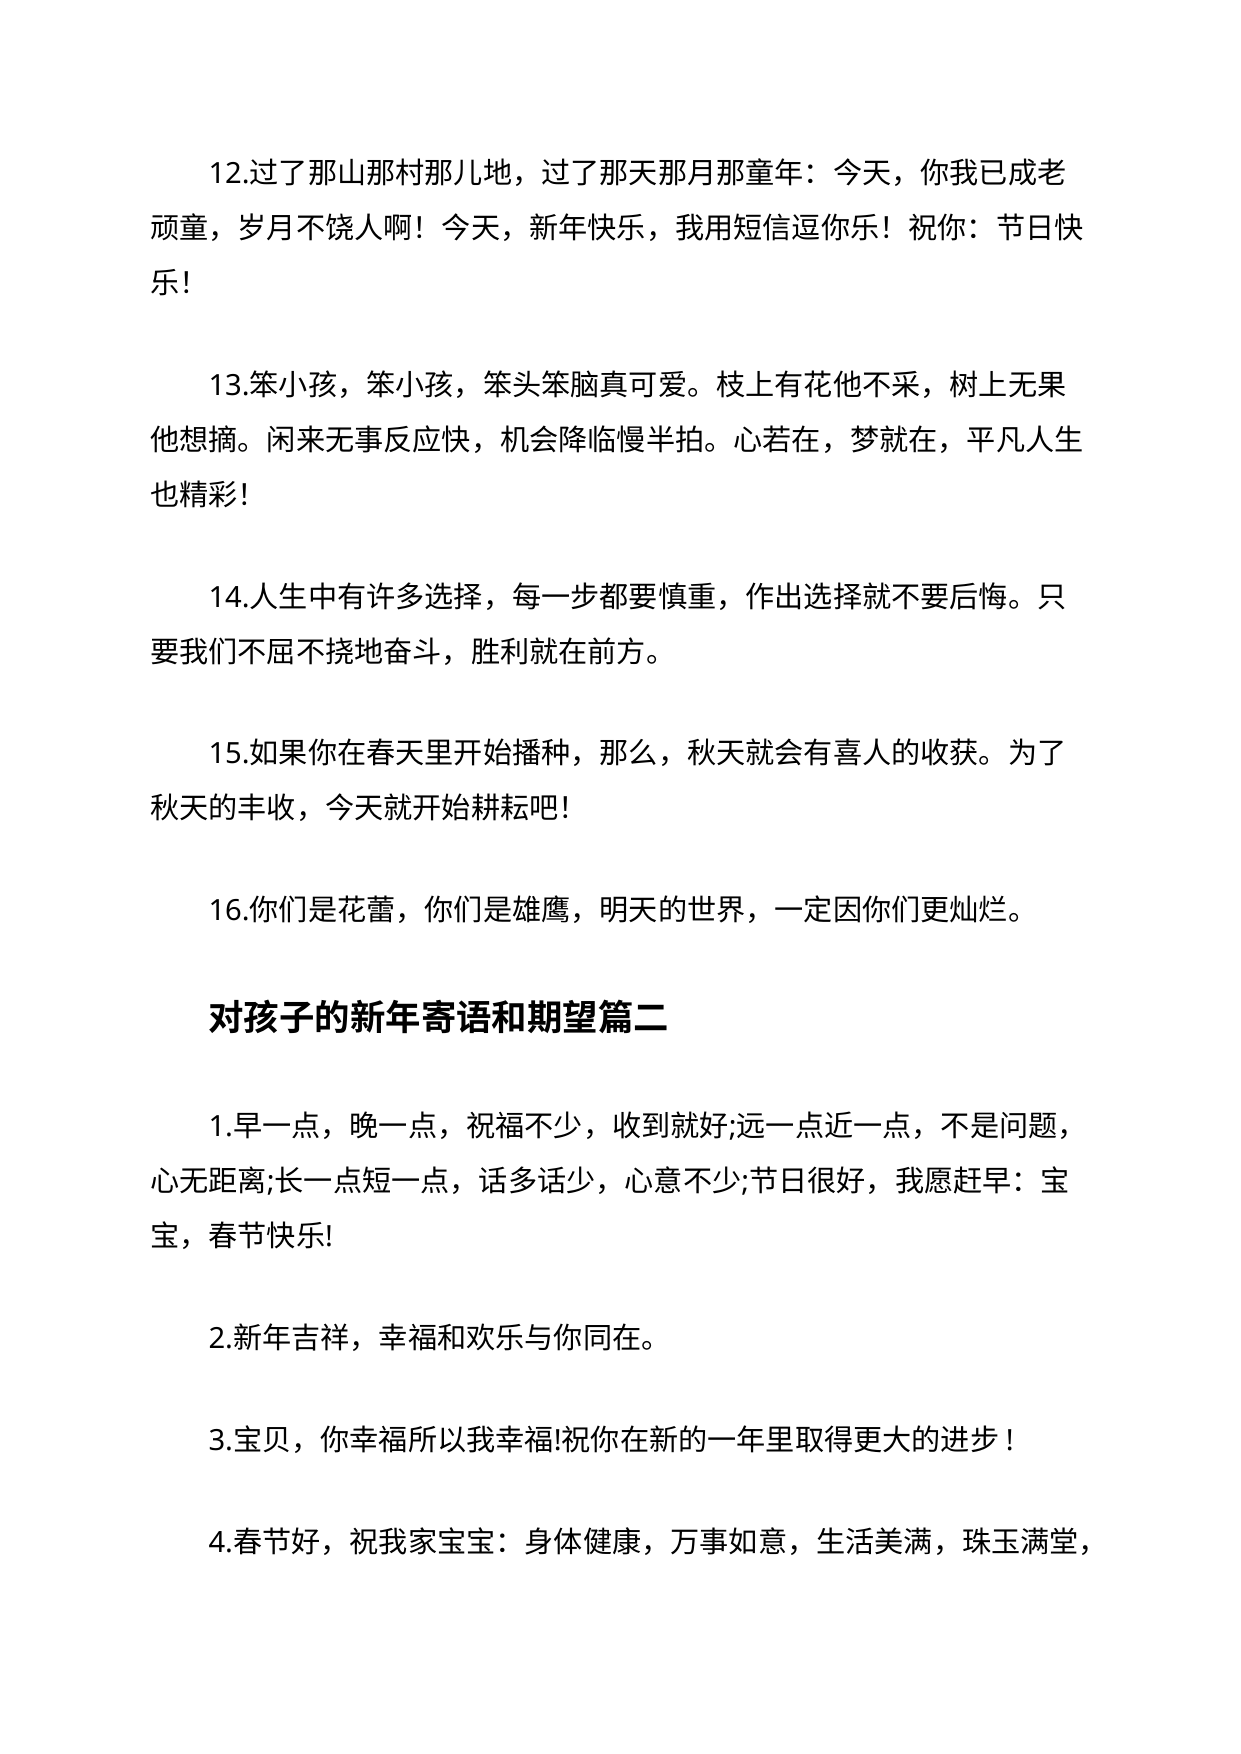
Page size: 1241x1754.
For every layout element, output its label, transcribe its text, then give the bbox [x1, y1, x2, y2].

text 16.你们是花蕾，你们是雄鹰，明天的世界，一定因你们更灿烂。 [150, 887, 1090, 929]
text 对孩子的新年寄语和期望篇二 [150, 989, 1090, 1040]
text 15.如果你在春天里开始播种，那么，秋天就会有喜人的收获。为了秋天的丰收，今天就开始耕耘吧！ [150, 730, 1090, 827]
text 1.早一点，晚一点，祝福不少，收到就好;远一点近一点，不是问题，心无距离;长一点短一点，话多话少，心意不少;节日很好，我愿赶早：宝宝，春节快乐! [150, 1102, 1090, 1255]
text 13.笨小孩，笨小孩，笨头笨脑真可爱。枝上有花他不采，树上无果他想摘。闲来无事反应快，机会降临慢半拍。心若在，梦就在，平凡人生也精彩！ [150, 362, 1090, 514]
text 12.过了那山那村那儿地，过了那天那月那童年：今天，你我已成老顽童，岁月不饶人啊！今天，新年快乐，我用短信逗你乐！祝你：节日快乐！ [150, 150, 1090, 302]
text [150, 1518, 1090, 1561]
text 2.新年吉祥，幸福和欢乐与你同在。 [150, 1314, 1090, 1357]
text 14.人生中有许多选择，每一步都要慎重，作出选择就不要后悔。只要我们不屈不挠地奋斗，胜利就在前方。 [150, 573, 1090, 671]
text 3.宝贝，你幸福所以我幸福!祝你在新的一年里取得更大的进步 ! [150, 1416, 1090, 1459]
